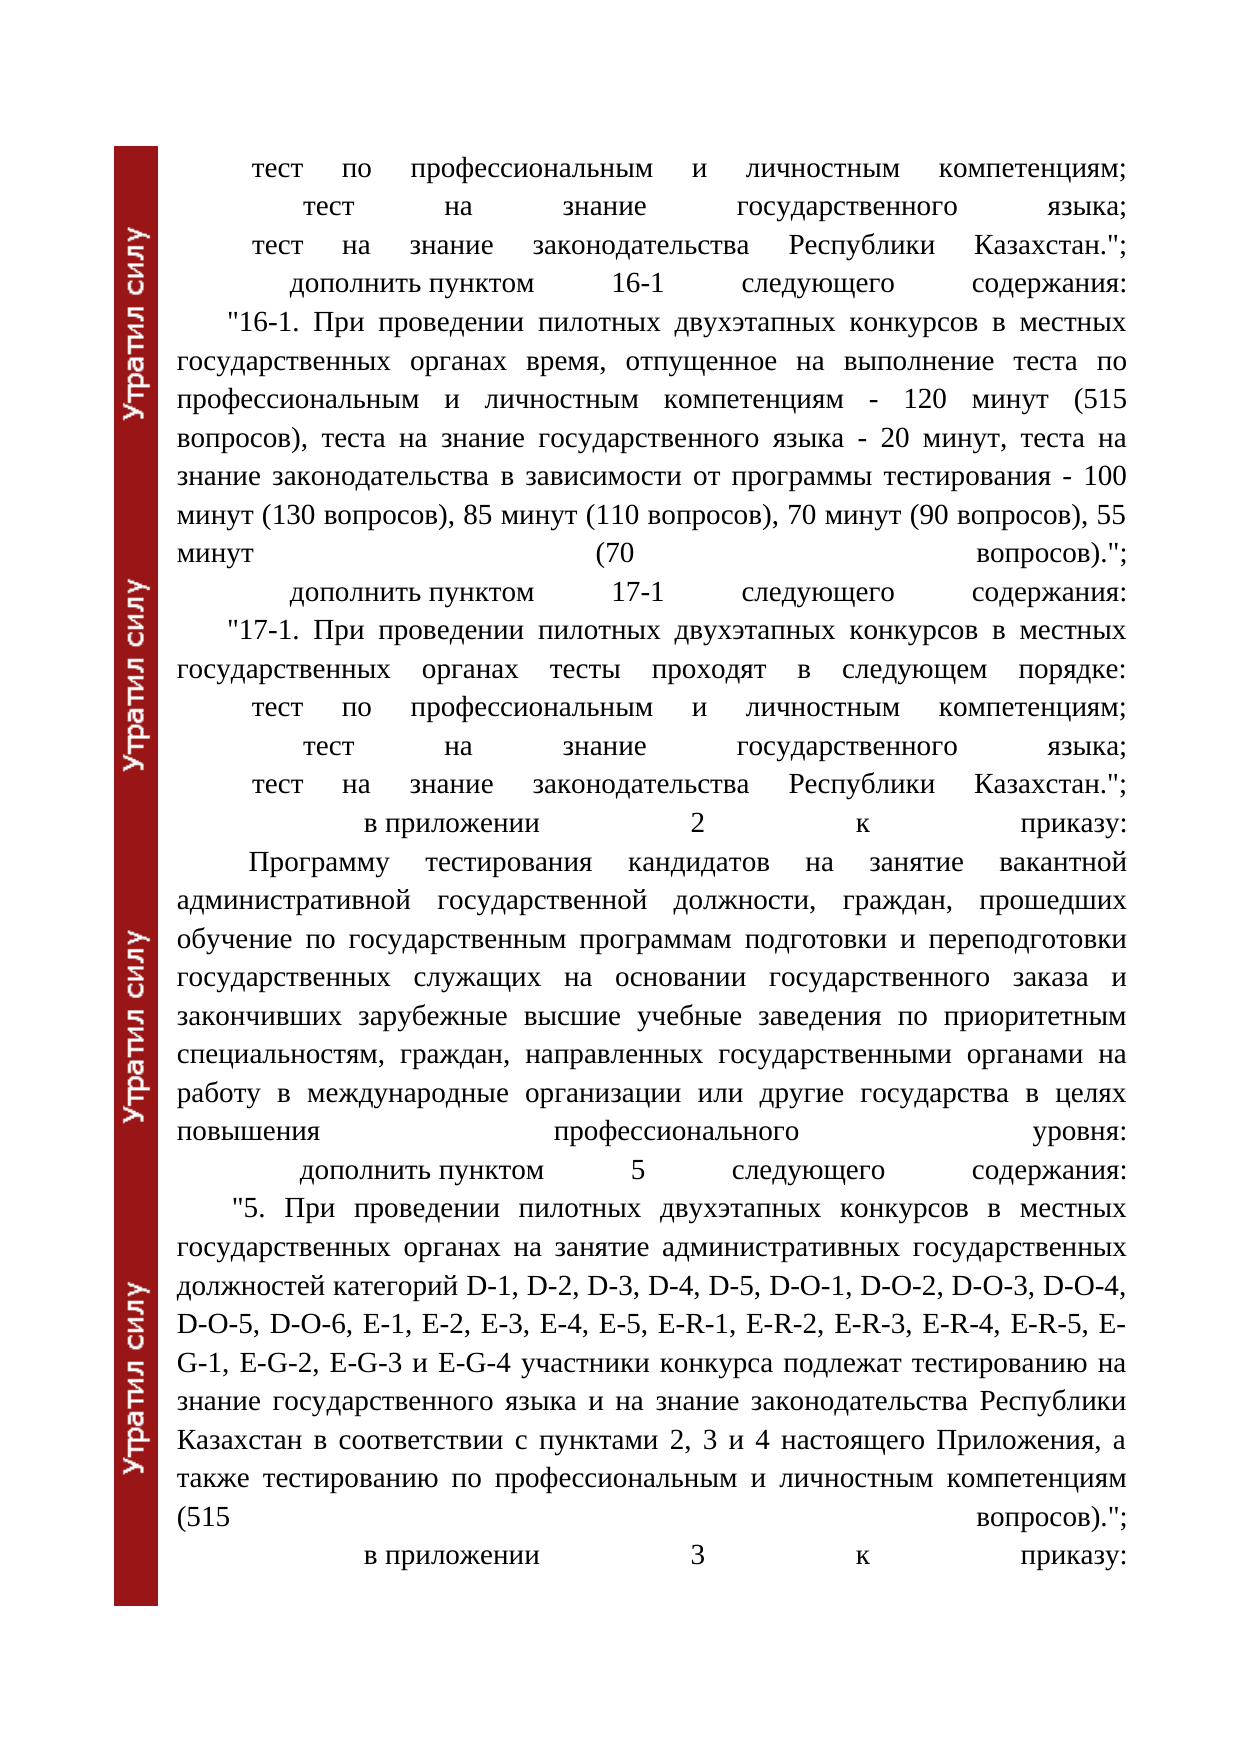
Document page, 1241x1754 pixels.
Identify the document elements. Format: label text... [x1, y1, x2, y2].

picture [114, 1571, 158, 1606]
picture [114, 146, 158, 150]
